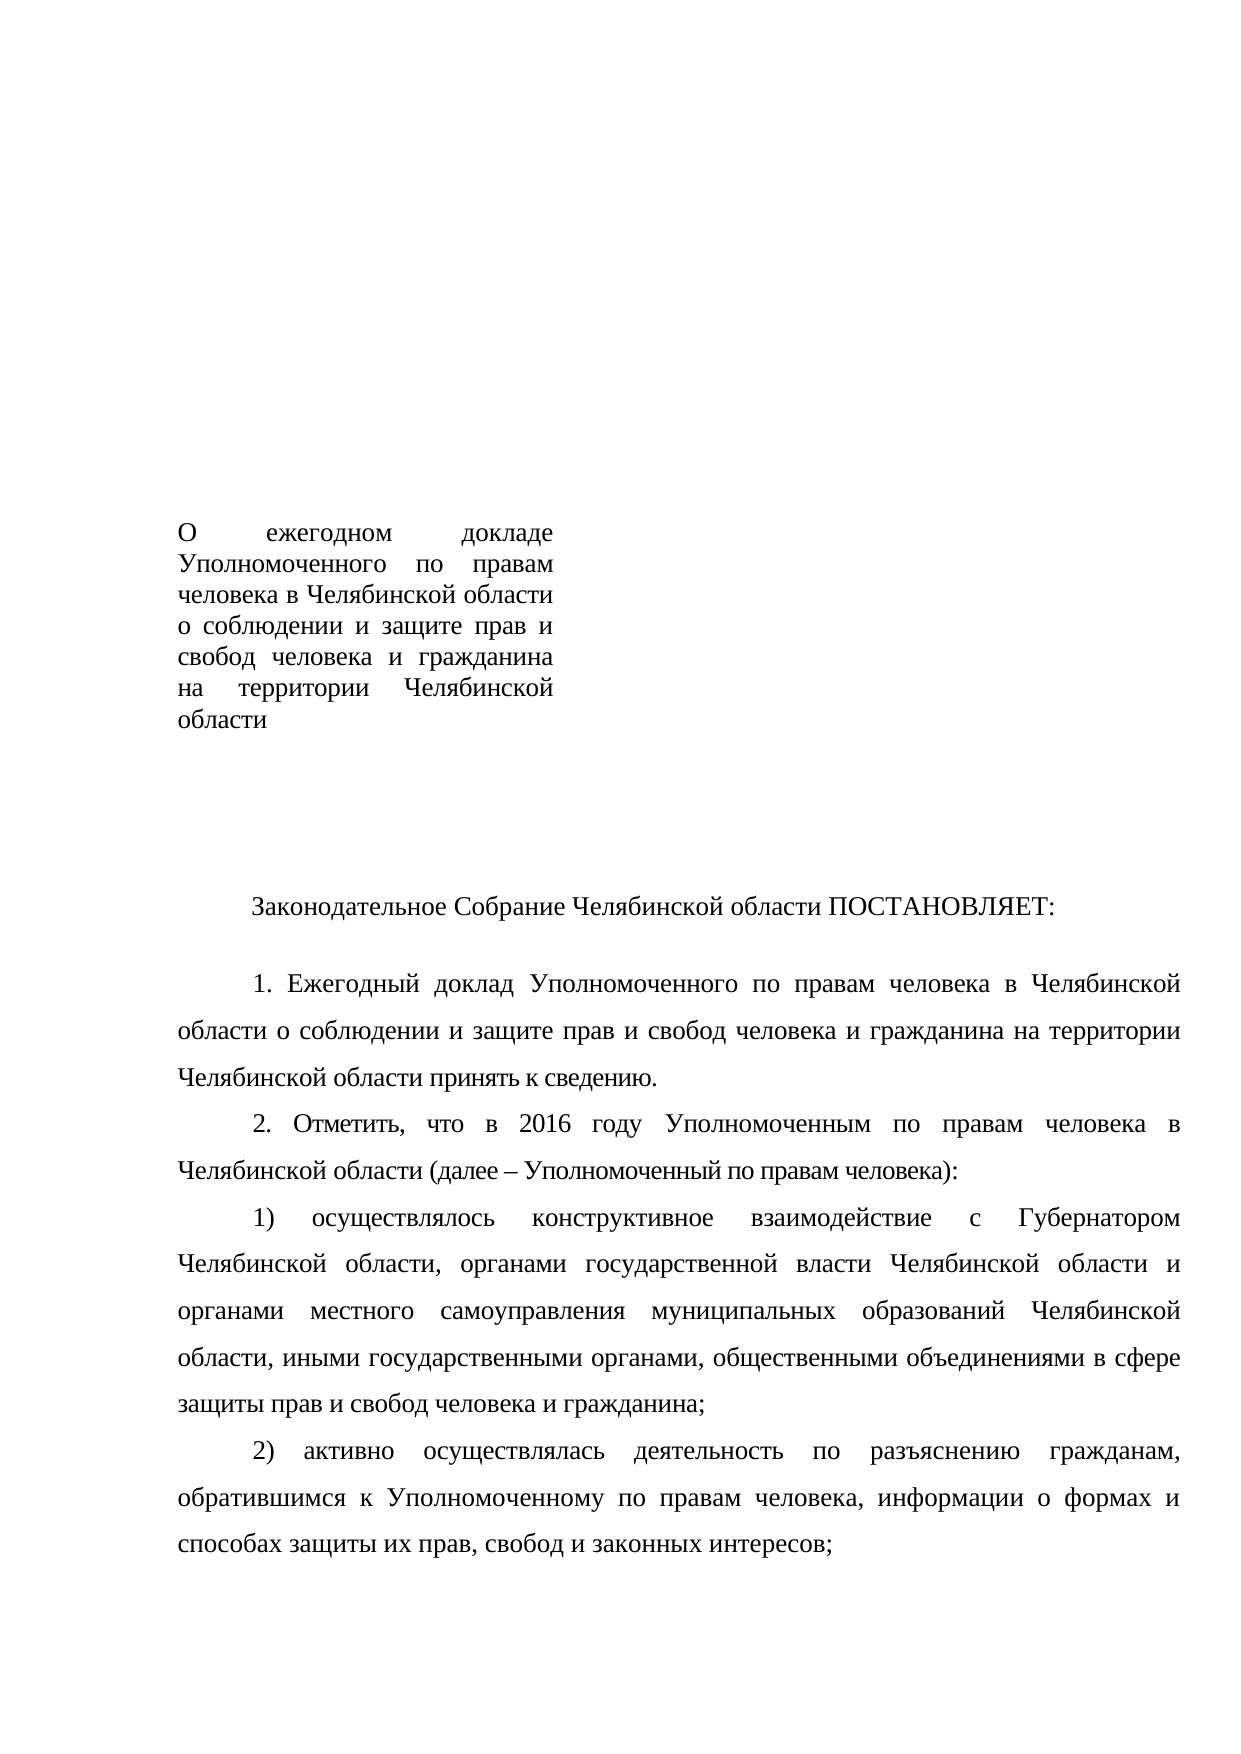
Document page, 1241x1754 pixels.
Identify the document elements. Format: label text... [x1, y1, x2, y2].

table_header О ежегодном докладе Уполномоченного по правам человека в Челябинской области о соблюдении и защите прав и свобод человека и гражданина на территории Челябинской области [166, 516, 565, 734]
text 2. Отметить, что в 2016 году Уполномоченным по правам человека в Челябинской области (далее – Уполномоченный по правам человека): [177, 1107, 1181, 1185]
text 1) осуществлялось конструктивное взаимодействие с Губернатором Челябинской области, органами государственной власти Челябинской области и органами местного самоуправления муниципальных образований Челябинской области, иными государственными органами, общественными объединениями в сфере защиты прав и свобод человека и гражданина; [177, 1201, 1181, 1418]
text 2) активно осуществлялась деятельность по разъяснению гражданам, обратившимся к Уполномоченному по правам человека, информации о формах и способах защиты их прав, свобод и законных интересов; [177, 1434, 1181, 1558]
text Законодательное Собрание Челябинской области ПОСТАНОВЛЯЕТ: [177, 889, 1181, 921]
text 1. Ежегодный доклад Уполномоченного по правам человека в Челябинской области о соблюдении и защите прав и свобод человека и гражданина на территории Челябинской области принять к сведению. [177, 967, 1181, 1092]
